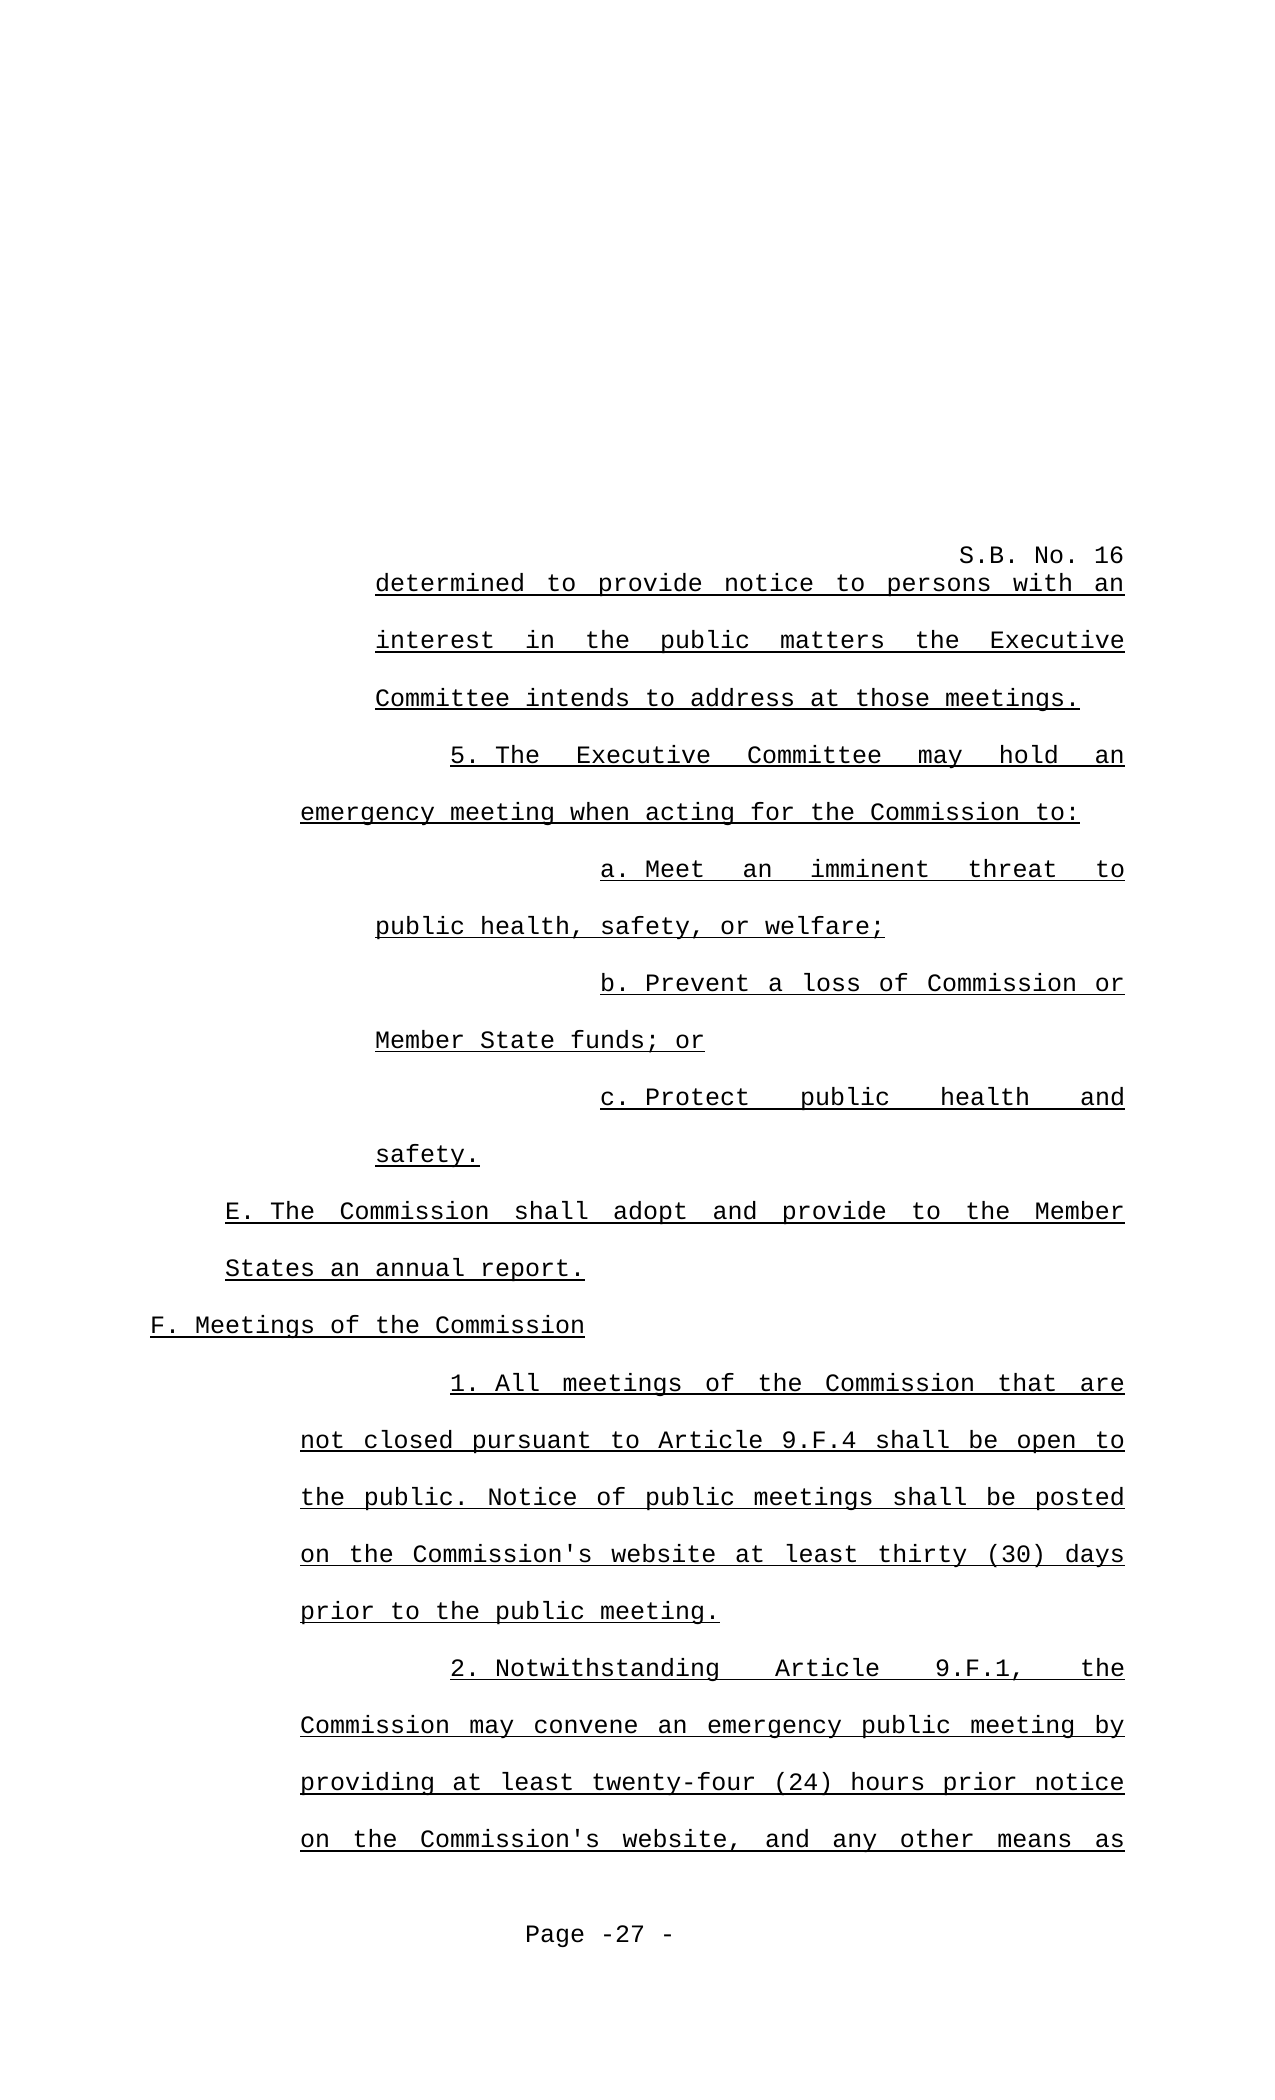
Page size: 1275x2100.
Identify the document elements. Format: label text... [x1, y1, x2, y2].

text F. Meetings of the Commission [150, 1313, 1125, 1341]
text 1. All meetings of the Commission that are not closed pursuant to Article 9.F.4 shall be open to the public. Notice of public meetings shall be posted on the Commission's website at least thirty (30) days prior to the public meeting. [300, 1452, 1125, 1508]
text c. Protect public health and safety. [375, 1084, 1125, 1170]
text E. The Commission shall adopt and provide to the Member States an annual report. [225, 1199, 1125, 1222]
text b. Prevent a loss of Commission or Member State funds; or [375, 970, 1125, 1056]
text 1. All meetings of the Commission that are not closed pursuant to Article 9.F.4 shall be open to the public. Notice of public meetings shall be posted on the Commission's website at least thirty (30) days prior to the public meeting. [300, 1509, 1125, 1565]
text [300, 1795, 1125, 1850]
text a. Meet an imminent threat to public health, safety, or welfare; [375, 856, 1125, 942]
text 1. All meetings of the Commission that are not closed pursuant to Article 9.F.4 shall be open to the public. Notice of public meetings shall be posted on the Commission's website at least thirty (30) days prior to the public meeting. [300, 1370, 1125, 1450]
text 5. The Executive Committee may hold an emergency meeting when acting for the Commission to: [300, 742, 1125, 828]
text 1. All meetings of the Commission that are not closed pursuant to Article 9.F.4 shall be open to the public. Notice of public meetings shall be posted on the Commission's website at least thirty (30) days prior to the public meeting. [300, 1566, 1125, 1627]
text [375, 571, 1125, 594]
text E. The Commission shall adopt and provide to the Member States an annual report. [225, 1224, 1125, 1284]
